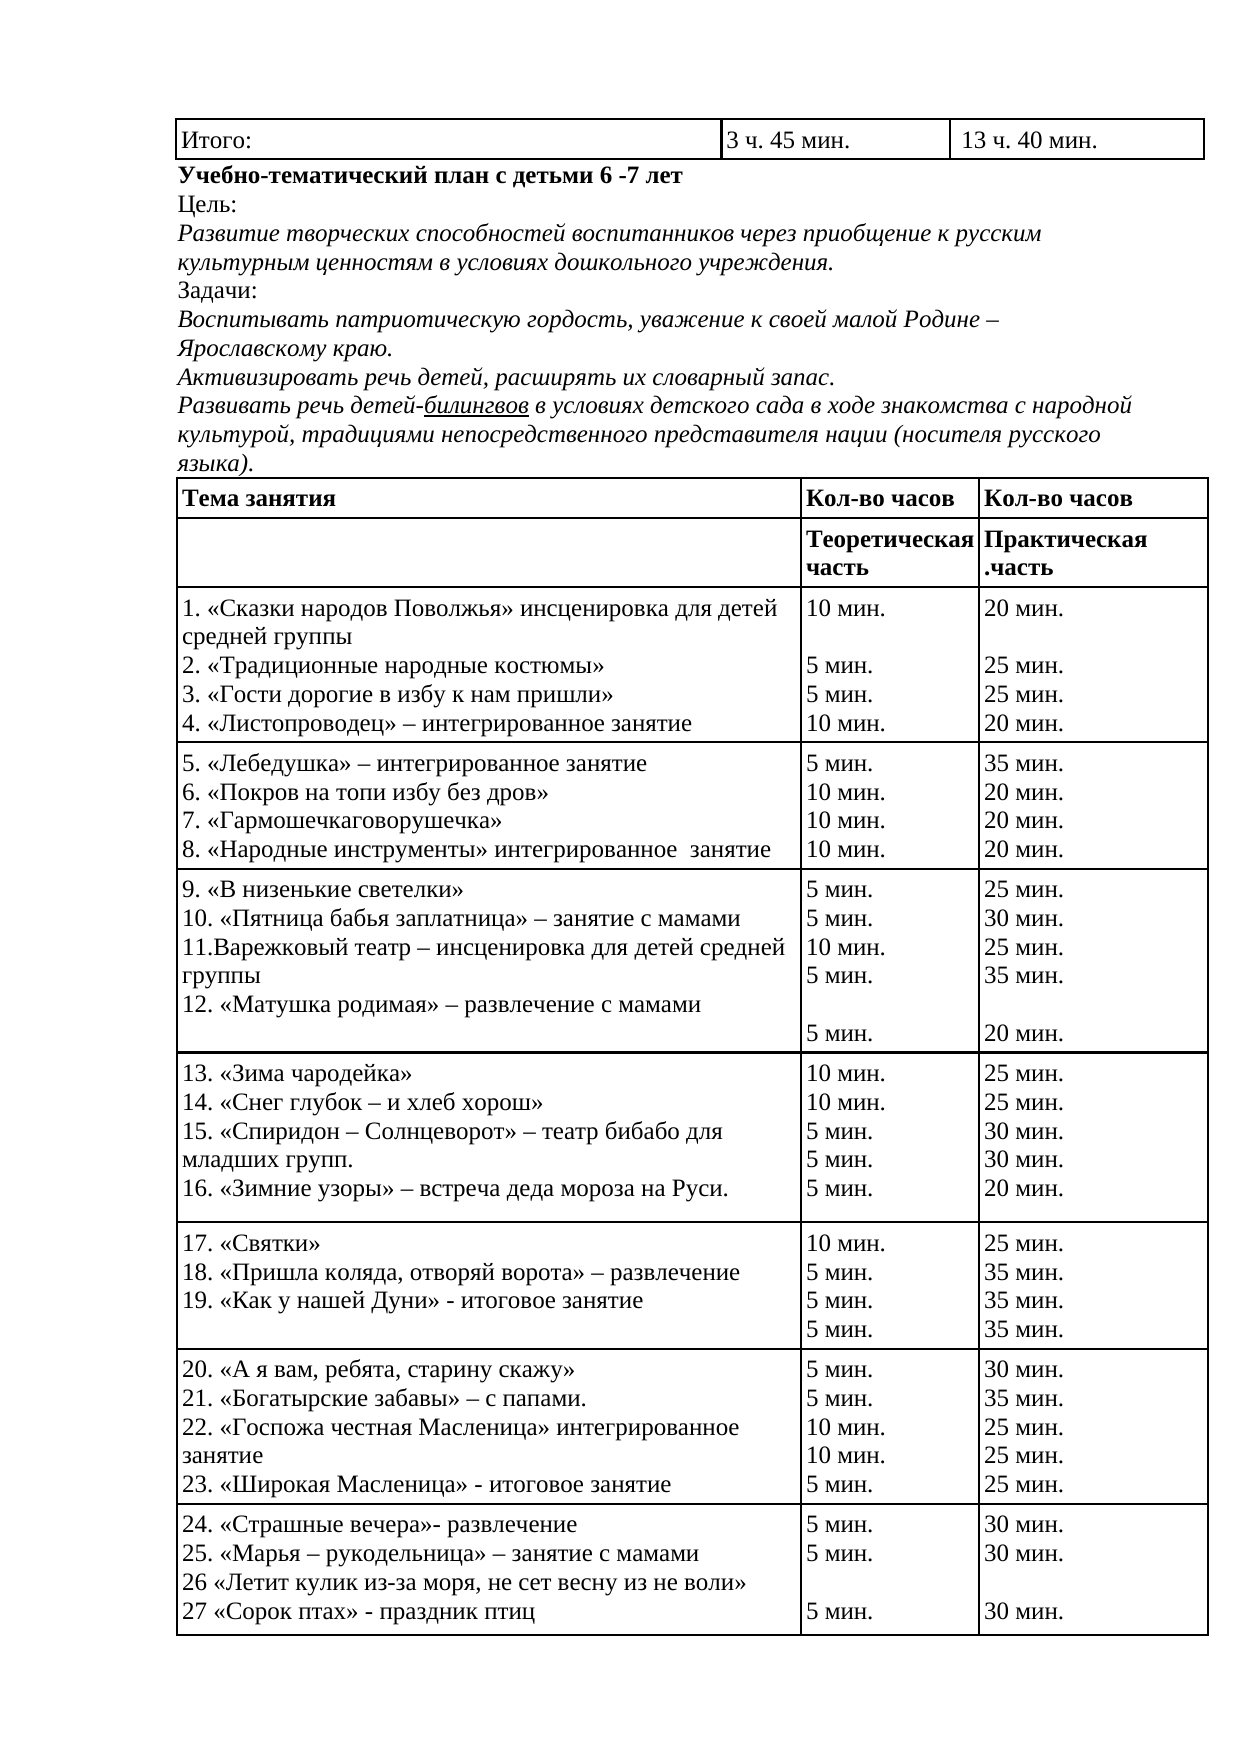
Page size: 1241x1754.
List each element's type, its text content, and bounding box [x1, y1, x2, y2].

table_cell 1. «Сказки народов Поволжья» инсценировка для детей средней группы 2. «Традиционные народные костюмы» 3. «Гости дорогие в избу к нам пришли» 4. «Листопроводец» – интегрированное занятие [178, 588, 800, 741]
text Цель: [177, 189, 1152, 218]
table_cell 10 мин. 5 мин. 5 мин. 5 мин. [802, 1223, 978, 1348]
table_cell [980, 1505, 1207, 1634]
table_cell 30 мин. 35 мин. 25 мин. 25 мин. 25 мин. [980, 1350, 1207, 1503]
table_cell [178, 1505, 800, 1634]
table_cell 20 мин. 25 мин. 25 мин. 20 мин. [980, 588, 1207, 741]
table_cell 17. «Святки» 18. «Пришла коляда, отворяй ворота» – развлечение 19. «Как у нашей Дуни» - итоговое занятие [178, 1223, 800, 1348]
table_cell 5. «Лебедушка» – интегрированное занятие 6. «Покров на топи избу без дров» 7. «Гармошечкаговорушечка» 8. «Народные инструменты» интегрированное занятие [178, 743, 800, 867]
table_cell 5 мин. 5 мин. 10 мин. 5 мин. 5 мин. [802, 870, 978, 1051]
table_cell [178, 519, 800, 586]
table_header Кол-во часов [802, 479, 978, 517]
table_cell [802, 1505, 978, 1634]
table_header Тема занятия [178, 479, 800, 517]
text Активизировать речь детей, расширять их словарный запас. [177, 362, 1152, 390]
table_cell 13 ч. 40 мин. [951, 120, 1203, 158]
table_cell 10 мин. 5 мин. 5 мин. 10 мин. [802, 588, 978, 741]
table_cell 9. «В низенькие светелки» 10. «Пятница бабья заплатница» – занятие с мамами 11.Варежковый театр – инсценировка для детей средней группы 12. «Матушка родимая» – развлечение с мамами [178, 870, 800, 1051]
table_cell 5 мин. 10 мин. 10 мин. 10 мин. [802, 743, 978, 867]
table_cell 13. «Зима чародейка» 14. «Снег глубок – и хлеб хорош» 15. «Спиридон – Солнцеворот» – театр бибабо для младших групп. 16. «Зимние узоры» – встреча деда мороза на Руси. [178, 1054, 800, 1221]
table_cell 20. «А я вам, ребята, старину скажу» 21. «Богатырские забавы» – с папами. 22. «Госпожа честная Масленица» интегрированное занятие 23. «Широкая Масленица» - итоговое занятие [178, 1350, 800, 1503]
table_cell 5 мин. 5 мин. 10 мин. 10 мин. 5 мин. [802, 1350, 978, 1503]
text Развитие творческих способностей воспитанников через приобщение к русским культурным ценностям в условиях дошкольного учреждения. [177, 218, 1152, 275]
text Задачи: [177, 275, 1152, 304]
text Учебно-тематический план с детьми 6 -7 лет [177, 160, 1152, 189]
table_header Кол-во часов [980, 479, 1207, 517]
table_cell 10 мин. 10 мин. 5 мин. 5 мин. 5 мин. [802, 1054, 978, 1221]
table_cell Теоретическая часть [802, 519, 978, 586]
text Развивать речь детей-билингвов в условиях детского сада в ходе знакомства с народной культурой, традициями непосредственного представителя нации (носителя русского языка). [177, 390, 1152, 477]
table_cell 3 ч. 45 мин. [723, 120, 949, 158]
table_cell 25 мин. 25 мин. 30 мин. 30 мин. 20 мин. [980, 1054, 1207, 1221]
table_cell 35 мин. 20 мин. 20 мин. 20 мин. [980, 743, 1207, 867]
text Воспитывать патриотическую гордость, уважение к своей малой Родине – Ярославскому краю. [177, 304, 1152, 362]
table_cell Итого: [177, 120, 720, 158]
table_cell 25 мин. 30 мин. 25 мин. 35 мин. 20 мин. [980, 870, 1207, 1051]
table_cell Практическая .часть [980, 519, 1207, 586]
table_cell 25 мин. 35 мин. 35 мин. 35 мин. [980, 1223, 1207, 1348]
